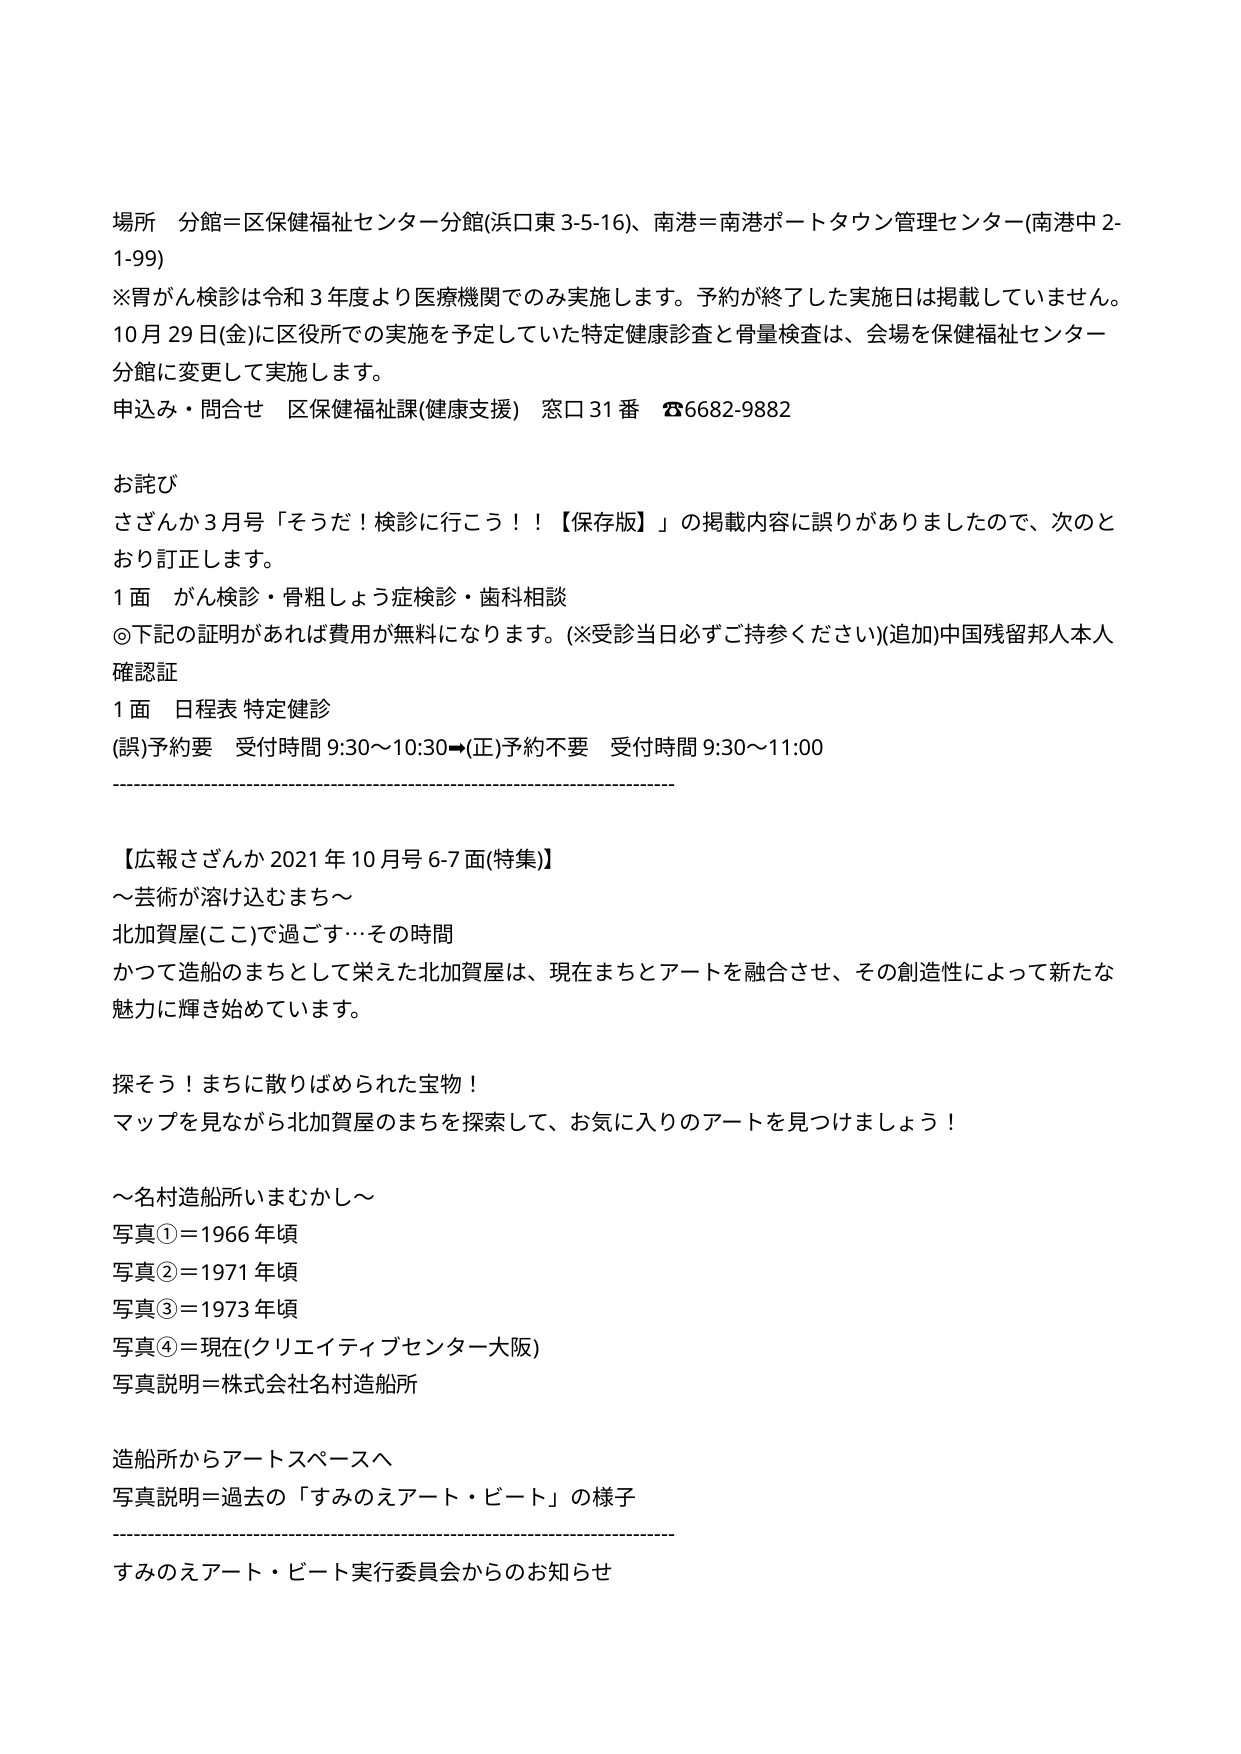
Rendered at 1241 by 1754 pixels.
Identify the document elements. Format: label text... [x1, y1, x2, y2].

text お詫び [112, 464, 1128, 502]
text 1面 がん検診・骨粗しょう症検診・歯科相談 [112, 577, 1128, 614]
text 写真②＝1971年頃 [112, 1252, 1128, 1289]
text ～芸術が溶け込むまち～ [112, 877, 1128, 914]
text すみのえアート・ビート実行委員会からのお知らせ [112, 1552, 1128, 1589]
text ※胃がん検診は令和3年度より医療機関でのみ実施します。予約が終了した実施日は掲載していません。 [112, 277, 1128, 314]
text 写真④＝現在(クリエイティブセンター大阪) [112, 1327, 1128, 1364]
text -------------------------------------------------------------------------------- [112, 1514, 1128, 1552]
text 造船所からアートスペースへ [112, 1439, 1128, 1477]
text 10月29日(金)に区役所での実施を予定していた特定健康診査と骨量検査は、会場を保健福祉センター分館に変更して実施します。 [112, 314, 1128, 389]
text ～名村造船所いまむかし～ [112, 1177, 1128, 1214]
text 写真説明＝株式会社名村造船所 [112, 1364, 1128, 1402]
text 【広報さざんか2021年10月号6-7面(特集)】 [112, 839, 1128, 877]
text 探そう！まちに散りばめられた宝物！ [112, 1064, 1128, 1102]
text かつて造船のまちとして栄えた北加賀屋は、現在まちとアートを融合させ、その創造性によって新たな魅力に輝き始めています。 [112, 952, 1128, 1027]
text ◎下記の証明があれば費用が無料になります。(※受診当日必ずご持参ください)(追加)中国残留邦人本人確認証 [112, 614, 1128, 689]
text (誤)予約要 受付時間9:30～10:30➡(正)予約不要 受付時間9:30～11:00 [112, 727, 1128, 764]
text -------------------------------------------------------------------------------- [112, 764, 1128, 802]
text 写真①＝1966年頃 [112, 1214, 1128, 1252]
text 写真③＝1973年頃 [112, 1289, 1128, 1327]
text マップを見ながら北加賀屋のまちを探索して、お気に入りのアートを見つけましょう！ [112, 1102, 1128, 1139]
text 写真説明＝過去の「すみのえアート・ビート」の様子 [112, 1477, 1128, 1514]
text 1面 日程表 特定健診 [112, 689, 1128, 727]
text さざんか3月号「そうだ！検診に行こう！！【保存版】」の掲載内容に誤りがありましたので、次のとおり訂正します。 [112, 502, 1128, 577]
text 場所 分館＝区保健福祉センター分館(浜口東3-5-16)、南港＝南港ポートタウン管理センター(南港中2-1-99) [112, 202, 1128, 277]
text 北加賀屋(ここ)で過ごす…その時間 [112, 914, 1128, 952]
text 申込み・問合せ 区保健福祉課(健康支援) 窓口31番 ☎6682-9882 [112, 389, 1128, 427]
